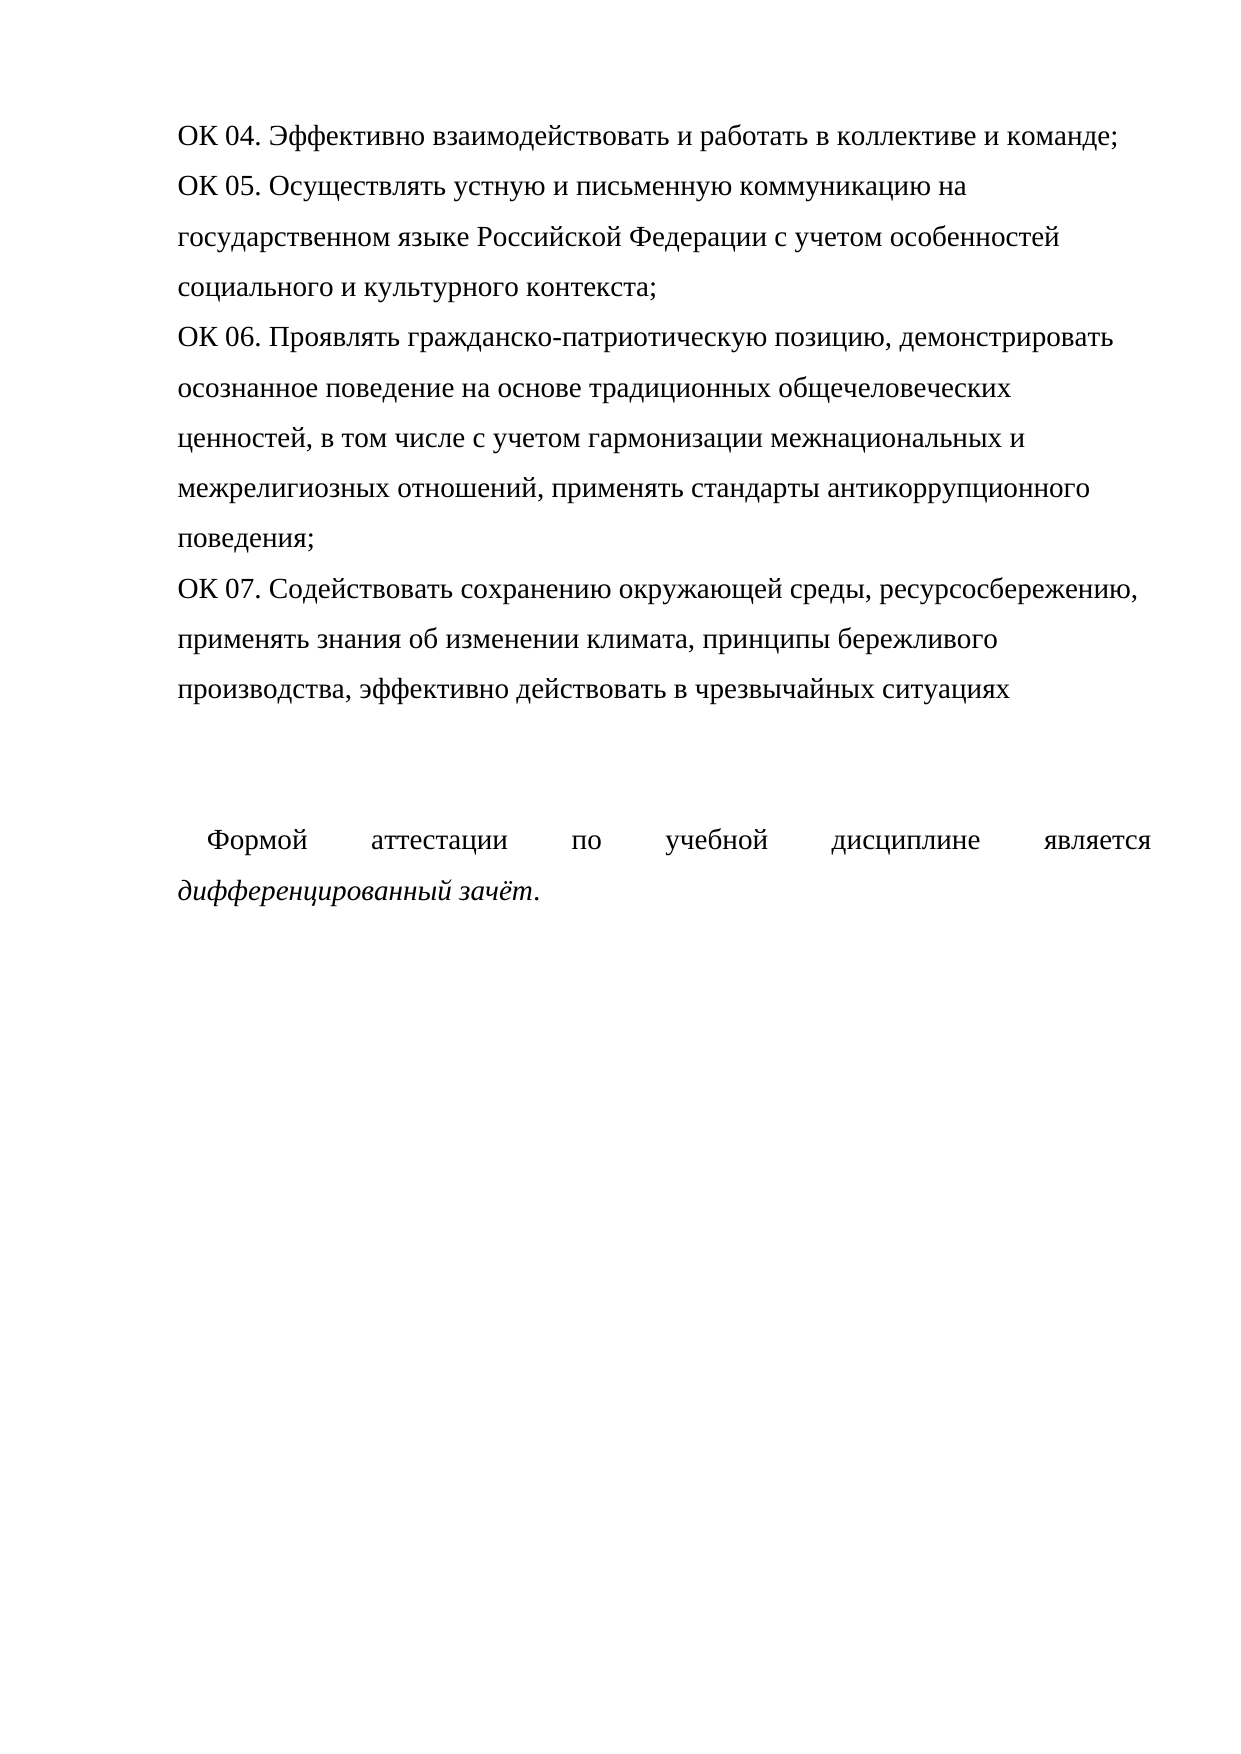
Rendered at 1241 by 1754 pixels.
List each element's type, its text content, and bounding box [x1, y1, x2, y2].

text ОК 04. Эффективно взаимодействовать и работать в коллективе и команде; [177, 118, 1152, 152]
text Формой аттестации по учебной дисциплине является дифференцированный зачёт. [177, 822, 1152, 906]
text ОК 06. Проявлять гражданско-патриотическую позицию, демонстрировать осознанное поведение на основе традиционных общечеловеческих ценностей, в том числе с учетом гармонизации межнациональных и межрелигиозных отношений, применять стандарты антикоррупционного поведения; [177, 319, 1152, 554]
text ОК 05. Осуществлять устную и письменную коммуникацию на государственном языке Российской Федерации с учетом особенностей социального и культурного контекста; [177, 168, 1152, 303]
text ОК 07. Содействовать сохранению окружающей среды, ресурсосбережению, применять знания об изменении климата, принципы бережливого производства, эффективно действовать в чрезвычайных ситуациях [177, 571, 1152, 705]
